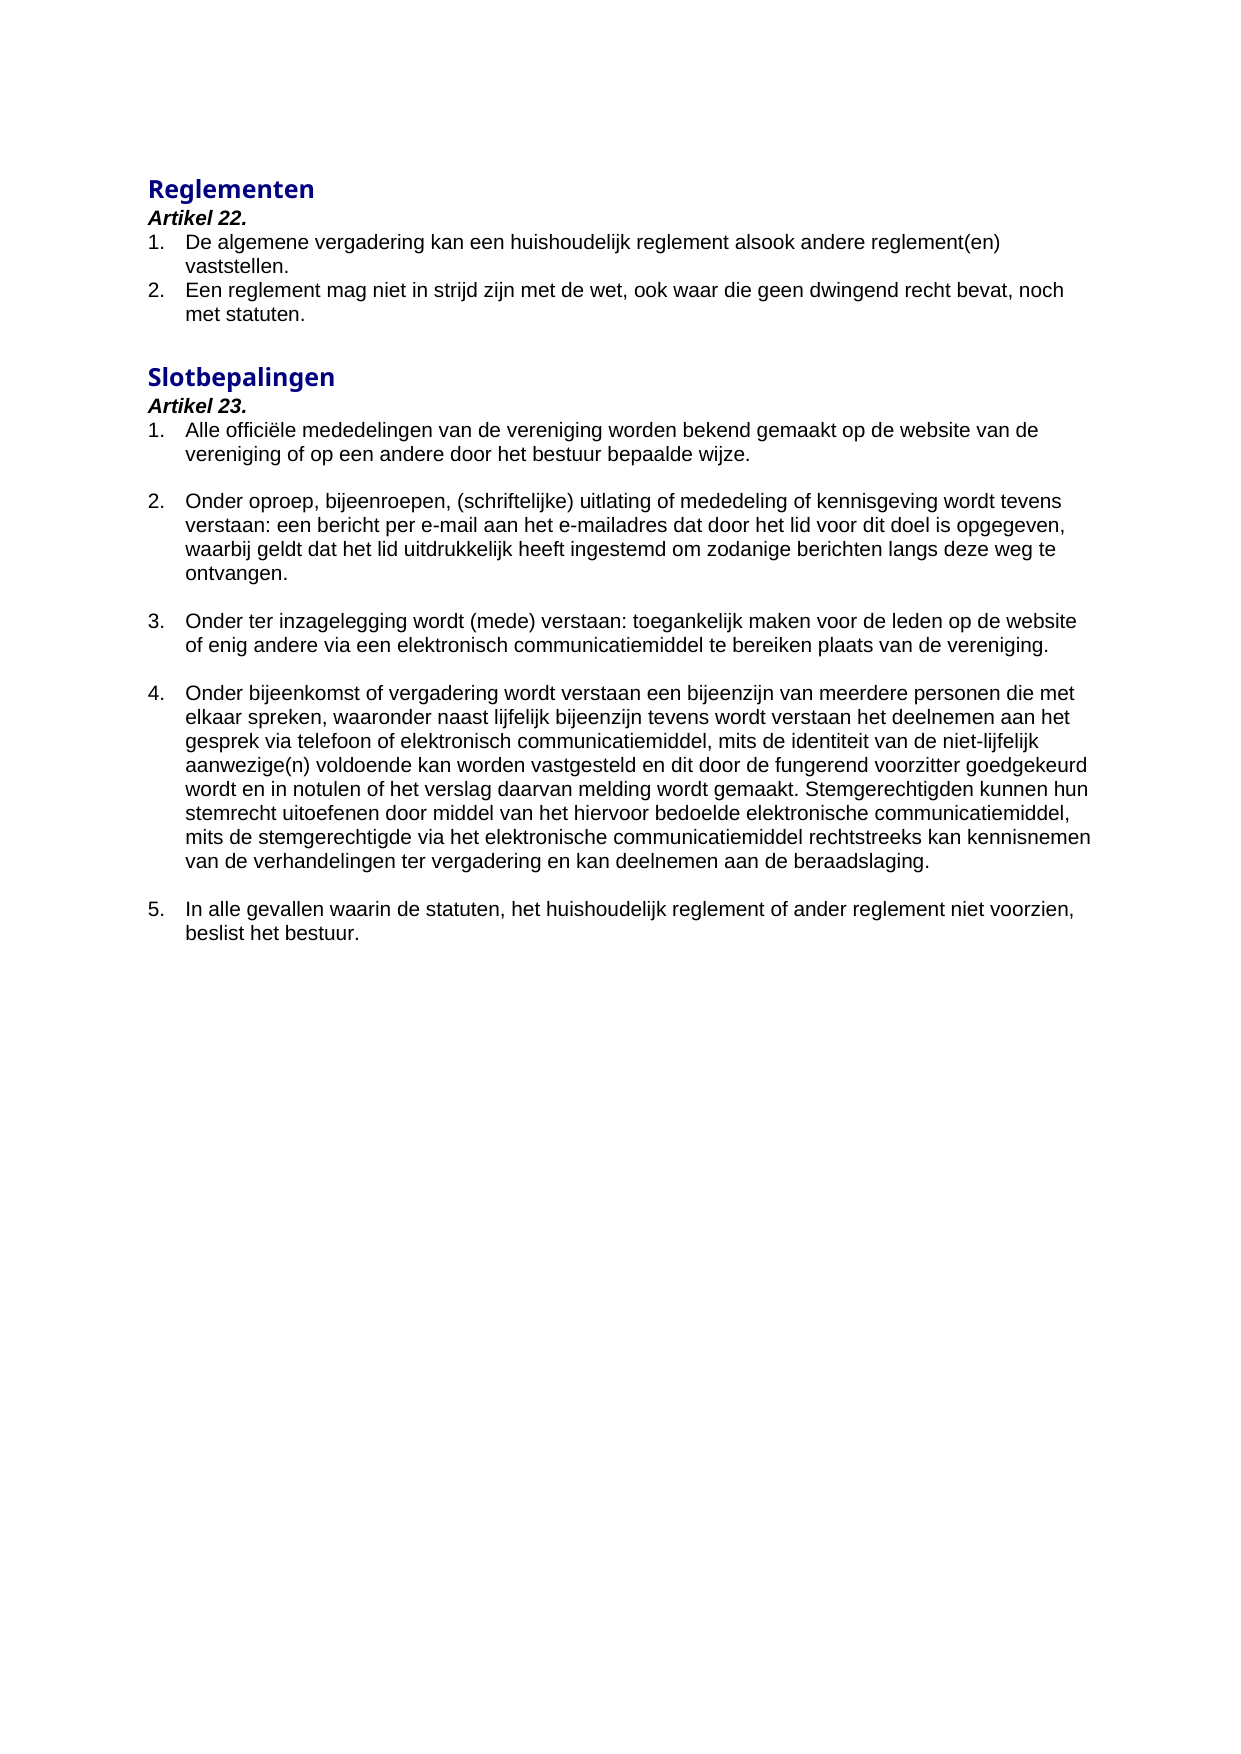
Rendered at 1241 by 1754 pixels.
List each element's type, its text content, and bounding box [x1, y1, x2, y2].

list Onder ter inzagelegging wordt (mede) verstaan: toegankelijk maken voor de leden op de website of enig andere via een elektronisch communicatiemiddel te bereiken plaats van de vereniging. [148, 609, 1093, 657]
list In alle gevallen waarin de statuten, het huishoudelijk reglement of ander reglement niet voorzien, beslist het bestuur. [148, 897, 1093, 944]
text Artikel 23. [148, 393, 1093, 417]
list Onder bijeenkomst of vergadering wordt verstaan een bijeenzijn van meerdere personen die met elkaar spreken, waaronder naast lijfelijk bijeenzijn tevens wordt verstaan het deelnemen aan het gesprek via telefoon of elektronisch communicatiemiddel, mits de identiteit van de niet-lijfelijk aanwezige(n) voldoende kan worden vastgesteld en dit door de fungerend voorzitter goedgekeurd wordt en in notulen of het verslag daarvan melding wordt gemaakt. Stemgerechtigden kunnen hun stemrecht uitoefenen door middel van het hiervoor bedoelde elektronische communicatiemiddel, mits de stemgerechtigde via het elektronische communicatiemiddel rechtstreeks kan kennisnemen van de verhandelingen ter vergadering en kan deelnemen aan de beraadslaging. [148, 681, 1093, 873]
text 1. De algemene vergadering kan een huishoudelijk reglement alsook andere reglement(en) vaststellen. [148, 229, 1093, 277]
list Een reglement mag niet in strijd zijn met de wet, ook waar die geen dwingend recht bevat, noch met statuten. [148, 277, 1093, 325]
text Artikel 22. [148, 206, 1093, 229]
text Slotbepalingen [148, 359, 1093, 393]
list Onder oproep, bijeenroepen, (schriftelijke) uitlating of mededeling of kennisgeving wordt tevens verstaan: een bericht per e-mail aan het e-mailadres dat door het lid voor dit doel is opgegeven, waarbij geldt dat het lid uitdrukkelijk heeft ingestemd om zodanige berichten langs deze weg te ontvangen. [148, 489, 1093, 585]
text Reglementen [148, 172, 1093, 206]
list Alle officiële mededelingen van de vereniging worden bekend gemaakt op de website van de vereniging of op een andere door het bestuur bepaalde wijze. [148, 417, 1093, 465]
